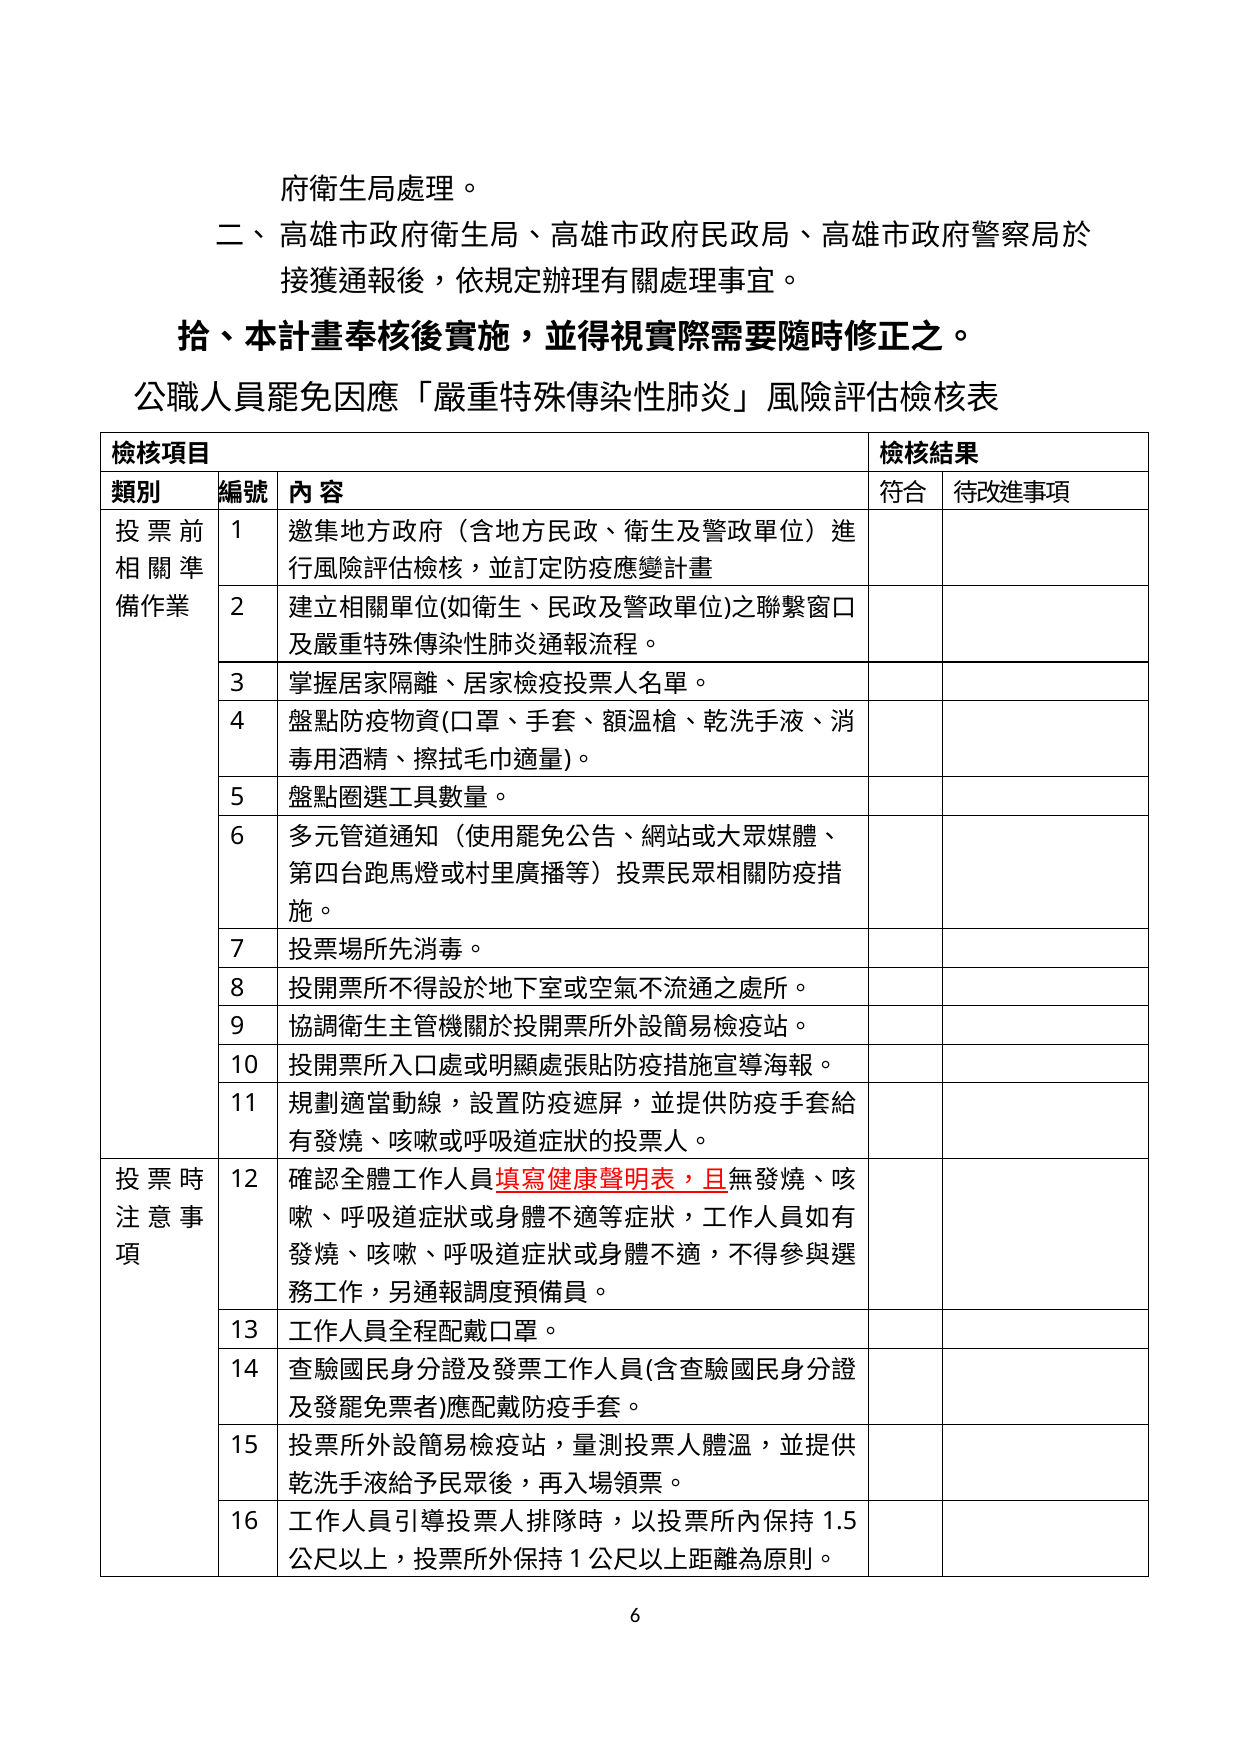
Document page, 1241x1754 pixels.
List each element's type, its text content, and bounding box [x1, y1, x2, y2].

table_cell 投開票所入口處或明顯處張貼防疫措施宣導海報。 [278, 1045, 868, 1082]
table_cell 8 [219, 968, 277, 1005]
table_cell 內 容 [278, 472, 868, 509]
table_cell [943, 1045, 1148, 1082]
table_cell [943, 1425, 1148, 1500]
table_cell 7 [219, 929, 277, 967]
table_cell [869, 777, 942, 814]
table_header 檢核結果 [869, 433, 1148, 471]
table_cell [869, 586, 942, 661]
list 高雄市政府衛生局、高雄市政府民政局、高雄市政府警察局於接獲通報後，依規定辦理有關處理事宜。 [215, 208, 1092, 300]
table_cell 3 [219, 663, 277, 700]
table_cell 11 [219, 1083, 277, 1158]
table_cell [869, 1083, 942, 1158]
table_cell 投票前相關準備作業 [101, 510, 218, 1158]
table_cell 規劃適當動線，設置防疫遮屏，並提供防疫手套給有發燒、咳嗽或呼吸道症狀的投票人。 [278, 1083, 868, 1158]
table_cell 14 [219, 1349, 277, 1424]
table_cell [869, 663, 942, 700]
table_cell [869, 701, 942, 776]
table_cell 投開票所不得設於地下室或空氣不流通之處所。 [278, 968, 868, 1005]
table_cell [869, 1349, 942, 1424]
table_cell [943, 1083, 1148, 1158]
table_cell [943, 816, 1148, 928]
table_cell 待改進事項 [943, 472, 1148, 509]
text 拾、本計畫奉核後實施，並得視實際需要隨時修正之。 [177, 311, 1092, 357]
table_cell [943, 968, 1148, 1005]
table_cell [943, 1349, 1148, 1424]
table_cell [869, 1045, 942, 1082]
table_cell [869, 1310, 942, 1348]
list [215, 163, 1092, 208]
table_cell [869, 1425, 942, 1500]
table_cell 5 [219, 777, 277, 814]
table_cell 投票時注意事項 [101, 1159, 218, 1576]
table_cell [943, 701, 1148, 776]
table_header 檢核項目 [101, 433, 868, 471]
table_cell 工作人員全程配戴口罩。 [278, 1310, 868, 1348]
table_cell 盤點防疫物資(口罩、手套、額溫槍、乾洗手液、消毒用酒精、擦拭毛巾適量)。 [278, 701, 868, 776]
table_cell [943, 1501, 1148, 1576]
table_cell 掌握居家隔離、居家檢疫投票人名單。 [278, 663, 868, 700]
table_cell [943, 1006, 1148, 1044]
table_cell [943, 929, 1148, 967]
table_cell 確認全體工作人員填寫健康聲明表，且無發燒、咳嗽、呼吸道症狀或身體不適等症狀，工作人員如有發燒、咳嗽、呼吸道症狀或身體不適，不得參與選務工作，另通報調度預備員。 [278, 1159, 868, 1309]
table_cell [943, 510, 1148, 585]
table_cell [943, 663, 1148, 700]
table_cell 投票場所先消毒。 [278, 929, 868, 967]
table_cell [943, 1310, 1148, 1348]
table_cell 建立相關單位(如衛生、民政及警政單位)之聯繫窗口及嚴重特殊傳染性肺炎通報流程。 [278, 586, 868, 661]
table_cell 13 [219, 1310, 277, 1348]
table_cell 6 [219, 816, 277, 928]
table_cell 10 [219, 1045, 277, 1082]
table_cell 9 [219, 1006, 277, 1044]
table_cell 1 [219, 510, 277, 585]
table_cell 投票所外設簡易檢疫站，量測投票人體溫，並提供乾洗手液給予民眾後，再入場領票。 [278, 1425, 868, 1500]
table_cell [869, 968, 942, 1005]
table_cell 4 [219, 701, 277, 776]
table_cell 2 [219, 586, 277, 661]
text 公職人員罷免因應「嚴重特殊傳染性肺炎」風險評估檢核表 [133, 357, 1128, 432]
table_cell 15 [219, 1425, 277, 1500]
table_cell [869, 816, 942, 928]
table_cell [869, 929, 942, 967]
table_cell [869, 1006, 942, 1044]
table_cell [869, 1501, 942, 1576]
table_cell 符合 [869, 472, 942, 509]
table_cell 16 [219, 1501, 277, 1576]
table_cell 12 [219, 1159, 277, 1309]
table_cell [943, 586, 1148, 661]
table_cell [869, 510, 942, 585]
table_cell [943, 777, 1148, 814]
table_cell 盤點圈選工具數量。 [278, 777, 868, 814]
table_cell 查驗國民身分證及發票工作人員(含查驗國民身分證及發罷免票者)應配戴防疫手套。 [278, 1349, 868, 1424]
table_cell 編號 [219, 472, 277, 509]
table_cell 協調衛生主管機關於投開票所外設簡易檢疫站。 [278, 1006, 868, 1044]
table_cell [943, 1159, 1148, 1309]
table_cell [869, 1159, 942, 1309]
table_cell 邀集地方政府（含地方民政、衛生及警政單位）進行風險評估檢核，並訂定防疫應變計畫 [278, 510, 868, 585]
table_cell 工作人員引導投票人排隊時，以投票所內保持1.5公尺以上，投票所外保持1公尺以上距離為原則。 [278, 1501, 868, 1576]
table_cell 多元管道通知（使用罷免公告、網站或大眾媒體、第四台跑馬燈或村里廣播等）投票民眾相關防疫措施。 [278, 816, 868, 928]
table_cell 類別 [101, 472, 218, 509]
